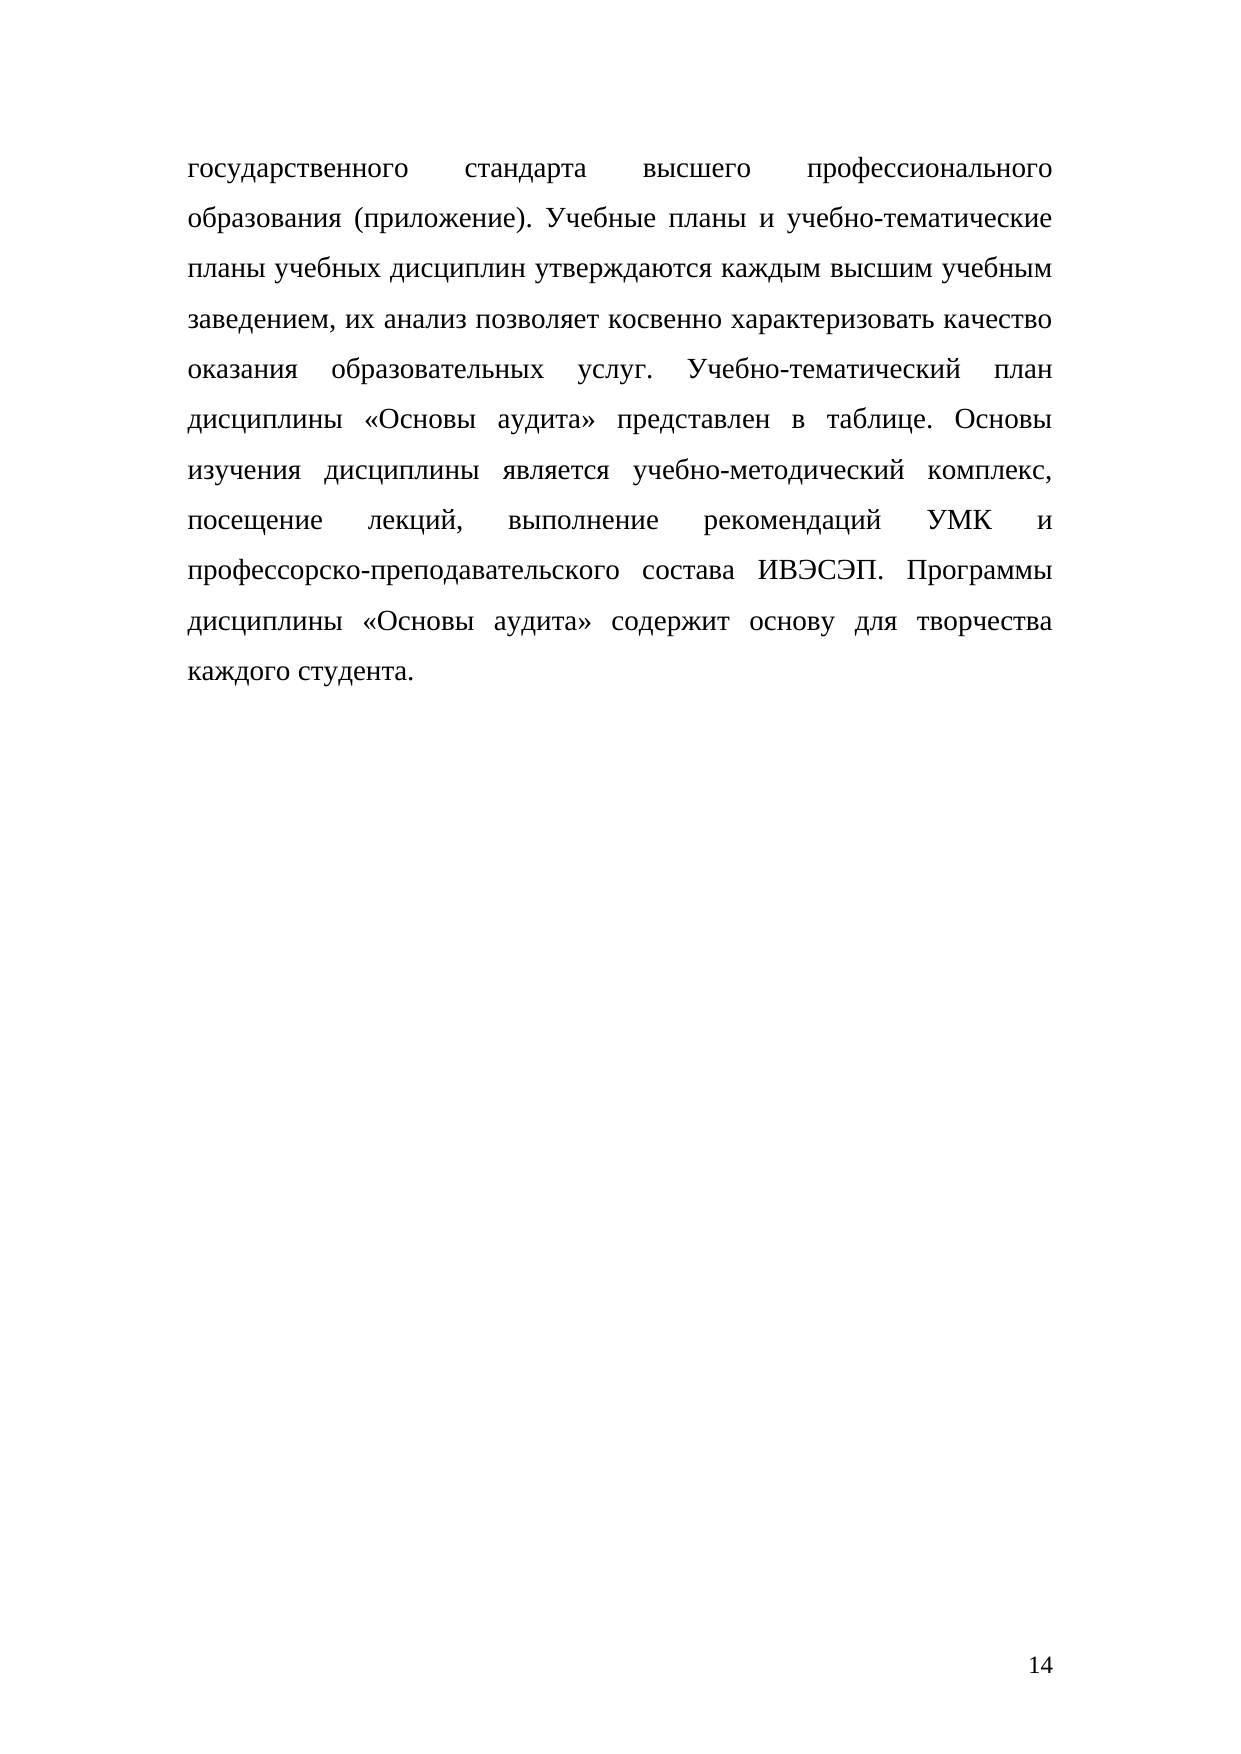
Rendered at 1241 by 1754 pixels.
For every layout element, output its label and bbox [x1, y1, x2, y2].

text [187, 150, 1053, 687]
